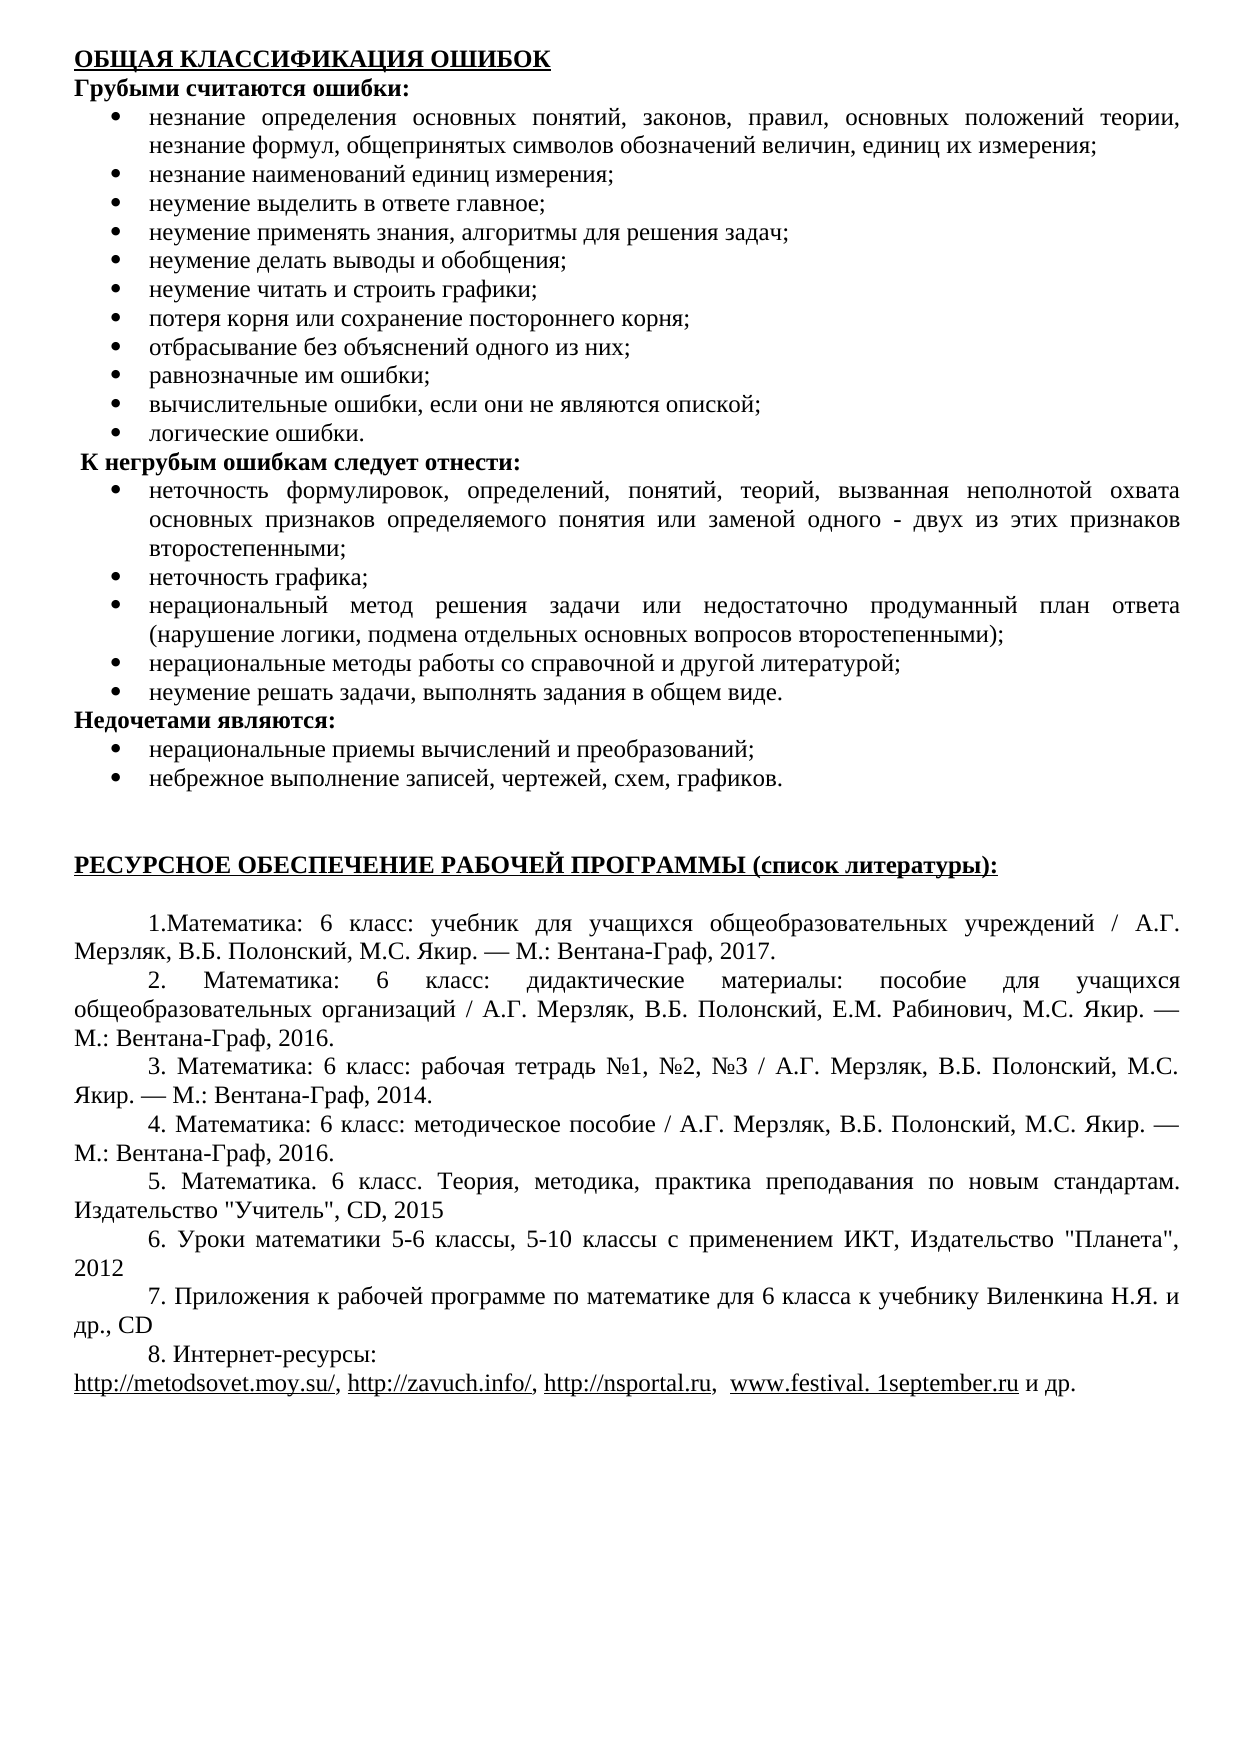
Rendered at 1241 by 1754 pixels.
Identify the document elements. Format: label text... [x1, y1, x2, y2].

list равнозначные им ошибки; [111, 361, 1181, 389]
list потеря корня или сохранение постороннего корня; [111, 303, 1181, 332]
list неумение решать задачи, выполнять задания в общем виде. [111, 677, 1181, 706]
text К негрубым ошибкам следует отнести: [74, 447, 1181, 476]
list http://metodsovet.moy.su/, http://zavuch.info/, http://nsportal.ru, www.festival. 1september.ru и др. [347, 1368, 1181, 1396]
text РЕСУРСНОЕ ОБЕСПЕЧЕНИЕ РАБОЧЕЙ ПРОГРАММЫ (список литературы): [74, 850, 1181, 878]
list http://metodsovet.moy.su/, http://zavuch.info/, http://nsportal.ru, www.festival. 1september.ru и др. [74, 1368, 335, 1393]
text 5. Математика. 6 класс. Теория, методика, практика преподавания по новым стандартам. Издательство "Учитель", CD, 2015 [74, 1166, 1181, 1224]
list небрежное выполнение записей, чертежей, схем, графиков. [111, 763, 1181, 792]
list нерациональный метод решения задачи или недостаточно продуманный план ответа (нарушение логики, подмена отдельных основных вопросов второстепенными); [111, 591, 1181, 648]
list отбрасывание без объяснений одного из них; [111, 332, 1181, 361]
text ОБЩАЯ КЛАССИФИКАЦИЯ ОШИБОК [74, 44, 1181, 73]
list логические ошибки. [111, 418, 1181, 447]
list нерациональные методы работы со справочной и другой литературой; [111, 648, 1181, 677]
text Недочетами являются: [74, 706, 1181, 734]
list незнание наименований единиц измерения; [111, 159, 1181, 188]
text Грубыми считаются ошибки: [74, 73, 1181, 102]
text 3. Математика: 6 класс: рабочая тетрадь №1, №2, №3 / А.Г. Мерзляк, В.Б. Полонский, М.С. Якир. — М.: Вентана-Граф, 2014. [74, 1051, 1181, 1109]
list неумение читать и строить графики; [111, 274, 1181, 303]
text 7. Приложения к рабочей программе по математике для 6 класса к учебнику Виленкина Н.Я. и др., СD [74, 1281, 1181, 1339]
text 8. Интернет-ресурсы: [74, 1339, 1181, 1368]
list неумение применять знания, алгоритмы для решения задач; [111, 217, 1181, 246]
list неточность графика; [111, 562, 1181, 591]
text 4. Математика: 6 класс: методическое пособие / А.Г. Мерзляк, В.Б. Полонский, М.С. Якир. — М.: Вентана-Граф, 2016. [74, 1109, 1181, 1166]
text 6. Уроки математики 5-6 классы, 5-10 классы с применением ИКТ, Издательство "Планета", 2012 [74, 1224, 1181, 1281]
list нерациональные приемы вычислений и преобразований; [111, 734, 1181, 763]
list неумение делать выводы и обобщения; [111, 246, 1181, 274]
list вычислительные ошибки, если они не являются опиской; [111, 389, 1181, 418]
list незнание определения основных понятий, законов, правил, основных положений теории, незнание формул, общепринятых символов обозначений величин, единиц их измерения; [111, 102, 1181, 159]
text 1.Математика: 6 класс: учебник для учащихся общеобразовательных учреждений / А.Г. Мерзляк, В.Б. Полонский, М.С. Якир. — М.: Вентана-Граф, 2017. [74, 908, 1181, 965]
text 2. Математика: 6 класс: дидактические материалы: пособие для учащихся общеобразовательных организаций / А.Г. Мерзляк, В.Б. Полонский, Е.М. Рабинович, М.С. Якир. — М.: Вентана-Граф, 2016. [74, 965, 1181, 1051]
list неточность формулировок, определений, понятий, теорий, вызванная неполнотой охвата основных признаков определяемого понятия или заменой одного - двух из этих признаков второстепенными; [111, 476, 1181, 562]
list неумение выделить в ответе главное; [111, 188, 1181, 217]
